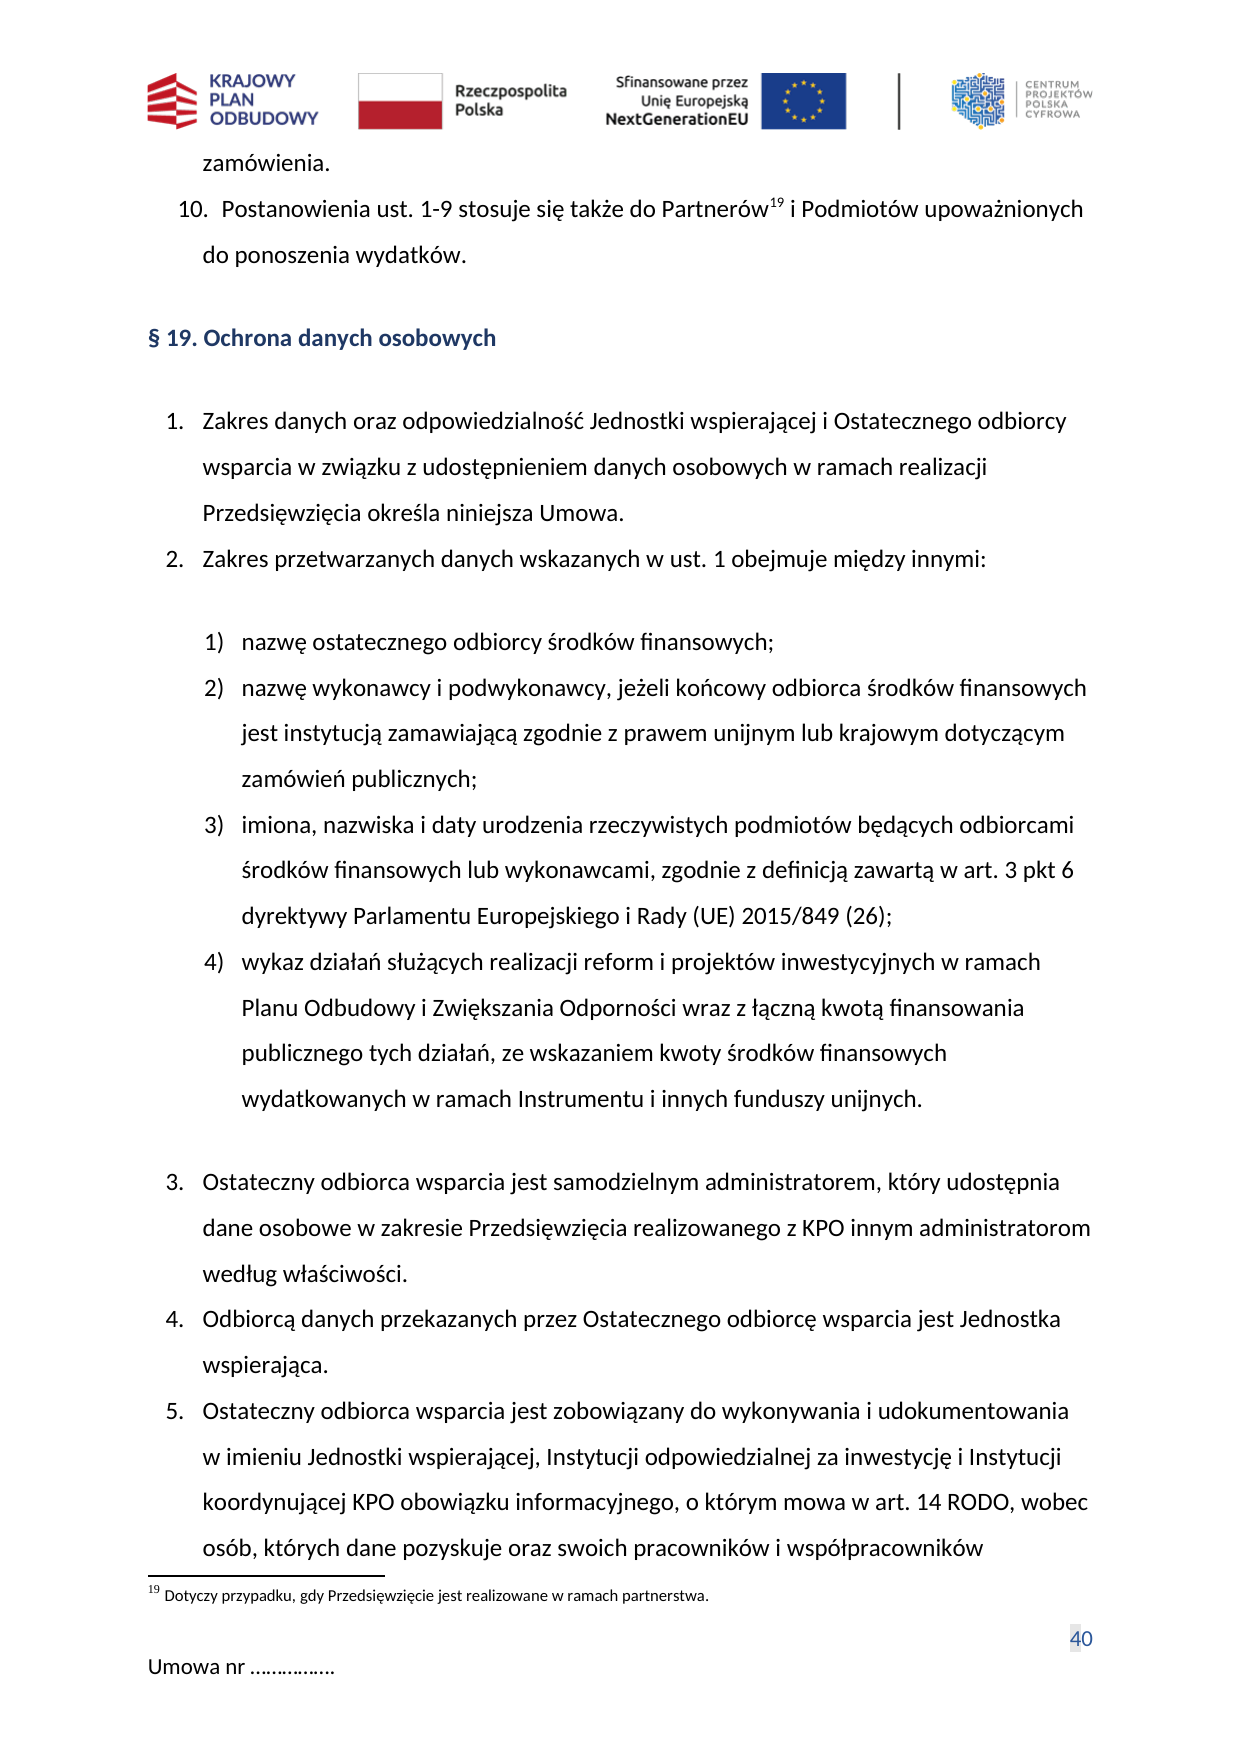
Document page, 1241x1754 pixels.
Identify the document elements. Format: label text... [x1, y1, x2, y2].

list imiona, nazwiska i daty urodzenia rzeczywistych podmiotów będących odbiorcami środków finansowych lub wykonawcami, zgodnie z definicją zawartą w art. 3 pkt 6 dyrektywy Parlamentu Europejskiego i Rady (UE) 2015/849 (26); [204, 809, 1093, 931]
list Postanowienia ust. 1-9 stosuje się także do Partnerów i Podmiotów upoważnionych do ponoszenia wydatków. [177, 193, 1093, 269]
list Ostateczny odbiorca wsparcia jest samodzielnym administratorem, który udostępnia dane osobowe w zakresie Przedsięwzięcia realizowanego z KPO innym administratorom według właściwości. [165, 1166, 1093, 1288]
list nazwę ostatecznego odbiorcy środków finansowych; [204, 626, 1093, 656]
list Zakres przetwarzanych danych wskazanych w ust. 1 obejmuje między innymi: [165, 543, 1093, 573]
list Odbiorcą danych przekazanych przez Ostatecznego odbiorcę wsparcia jest Jednostka wspierająca. [165, 1304, 1093, 1380]
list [165, 1395, 1093, 1563]
list wykaz działań służących realizacji reform i projektów inwestycyjnych w ramach Planu Odbudowy i Zwiększania Odporności wraz z łączną kwotą finansowania publicznego tych działań, ze wskazaniem kwoty środków finansowych wydatkowanych w ramach Instrumentu i innych funduszy unijnych. [204, 946, 1093, 1114]
list Zakres danych oraz odpowiedzialność Jednostki wspierającej i Ostatecznego odbiorcy wsparcia w związku z udostępnieniem danych osobowych w ramach realizacji Przedsięwzięcia określa niniejsza Umowa. [165, 406, 1093, 527]
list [177, 148, 1093, 178]
subtitle § 19. Ochrona danych osobowych [148, 322, 1093, 353]
list nazwę wykonawcy i podwykonawcy, jeżeli końcowy odbiorca środków finansowych jest instytucją zamawiającą zgodnie z prawem unijnym lub krajowym dotyczącym zamówień publicznych; [204, 672, 1093, 794]
picture [147, 73, 1093, 130]
